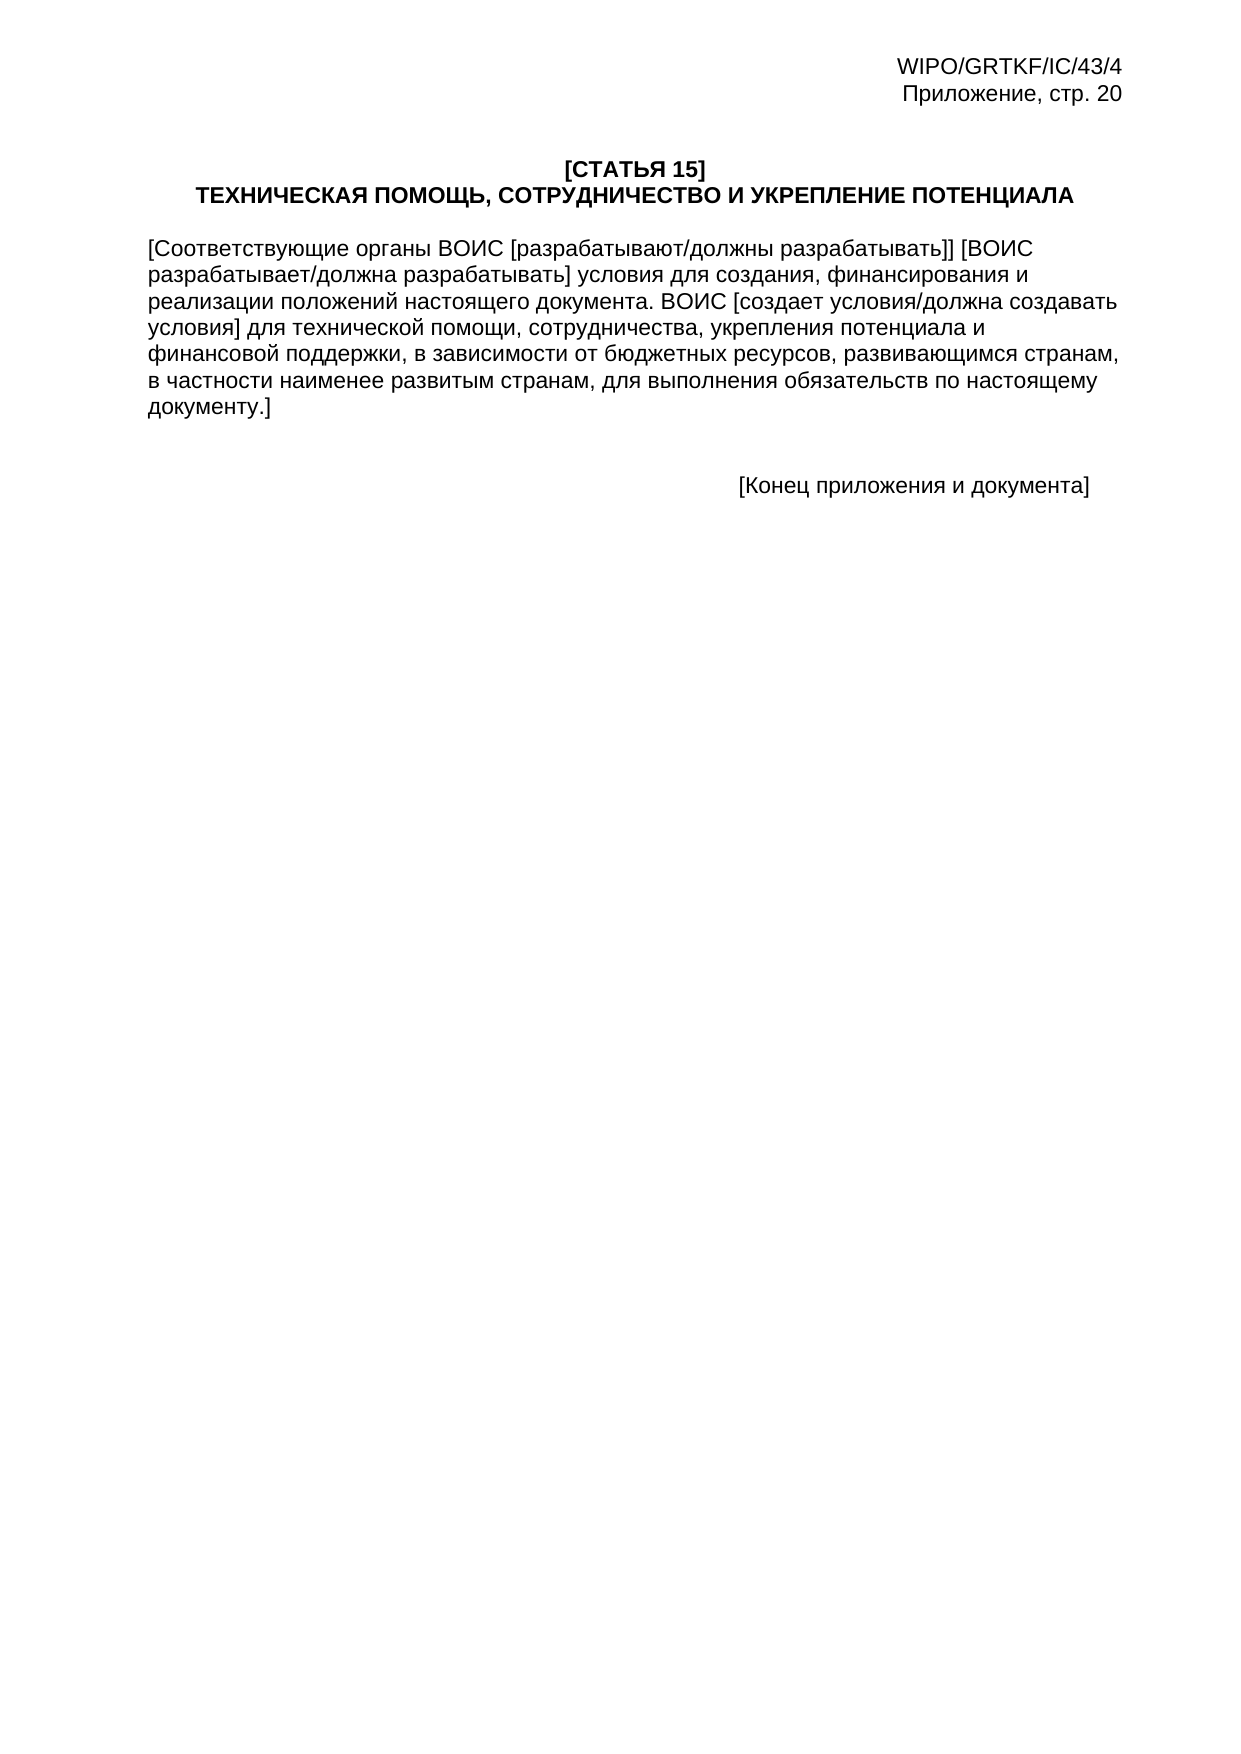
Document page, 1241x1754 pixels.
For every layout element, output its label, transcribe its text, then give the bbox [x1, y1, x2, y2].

text [СТАТЬЯ 15] [148, 156, 1122, 182]
text [Соответствующие органы ВОИС [разрабатывают/должны разрабатывать]] [ВОИС разрабатывает/должна разрабатывать] условия для создания, финансирования и реализации положений настоящего документа. ВОИС [создает условия/должна создавать условия] для технической помощи, сотрудничества, укрепления потенциала и финансовой поддержки, в зависимости от бюджетных ресурсов, развивающимся странам, в частности наименее развитым странам, для выполнения обязательств по настоящему документу.] [148, 235, 1122, 419]
text [Конец приложения и документа] [738, 472, 1122, 498]
text ТЕХНИЧЕСКАЯ ПОМОЩЬ, СОТРУДНИЧЕСТВО И УКРЕПЛЕНИЕ ПОТЕНЦИАЛА [148, 182, 1122, 208]
